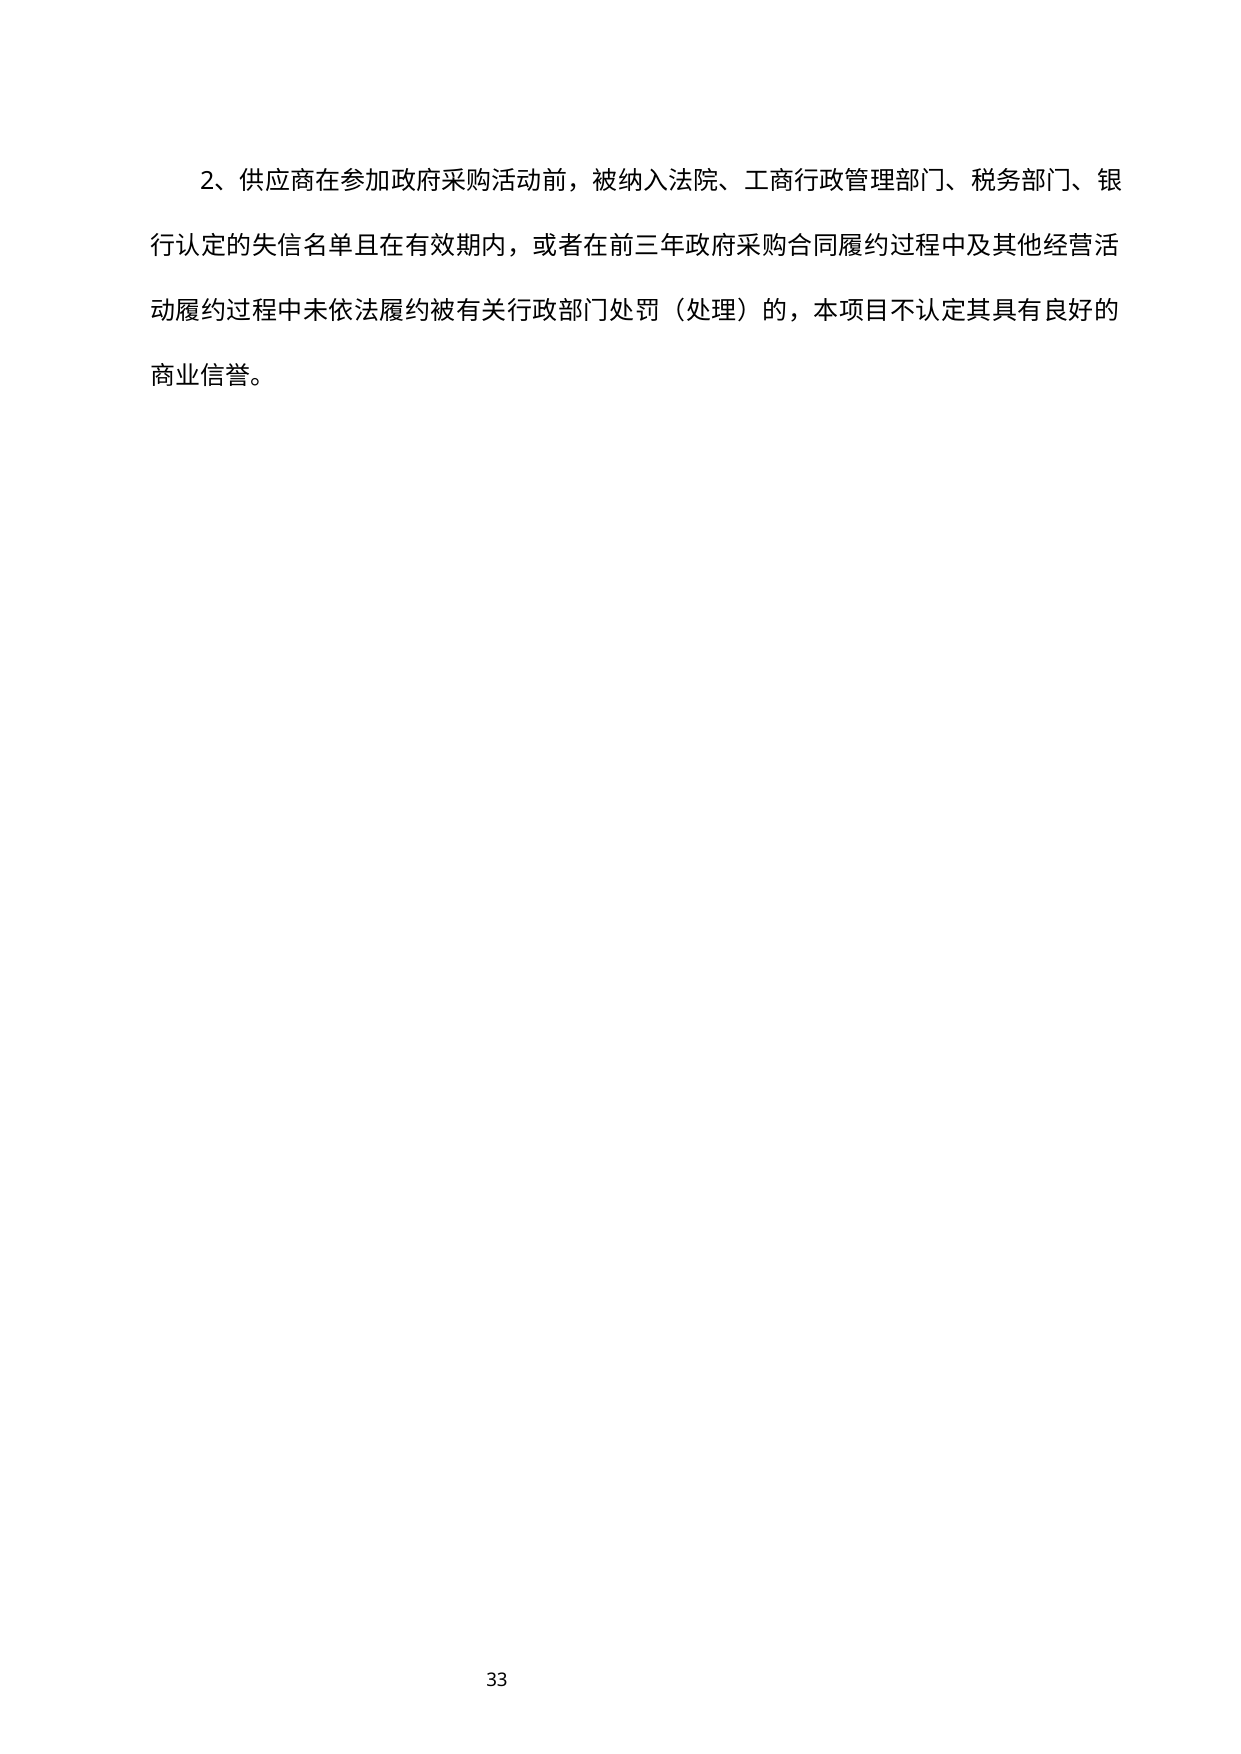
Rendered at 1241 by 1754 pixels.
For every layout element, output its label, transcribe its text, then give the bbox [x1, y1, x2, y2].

list 2、供应商在参加政府采购活动前，被纳入法院、工商行政管理部门、税务部门、银行认定的失信名单且在有效期内，或者在前三年政府采购合同履约过程中及其他经营活动履约过程中未依法履约被有关行政部门处罚（处理）的，本项目不认定其具有良好的商业信誉。 [150, 146, 1122, 406]
